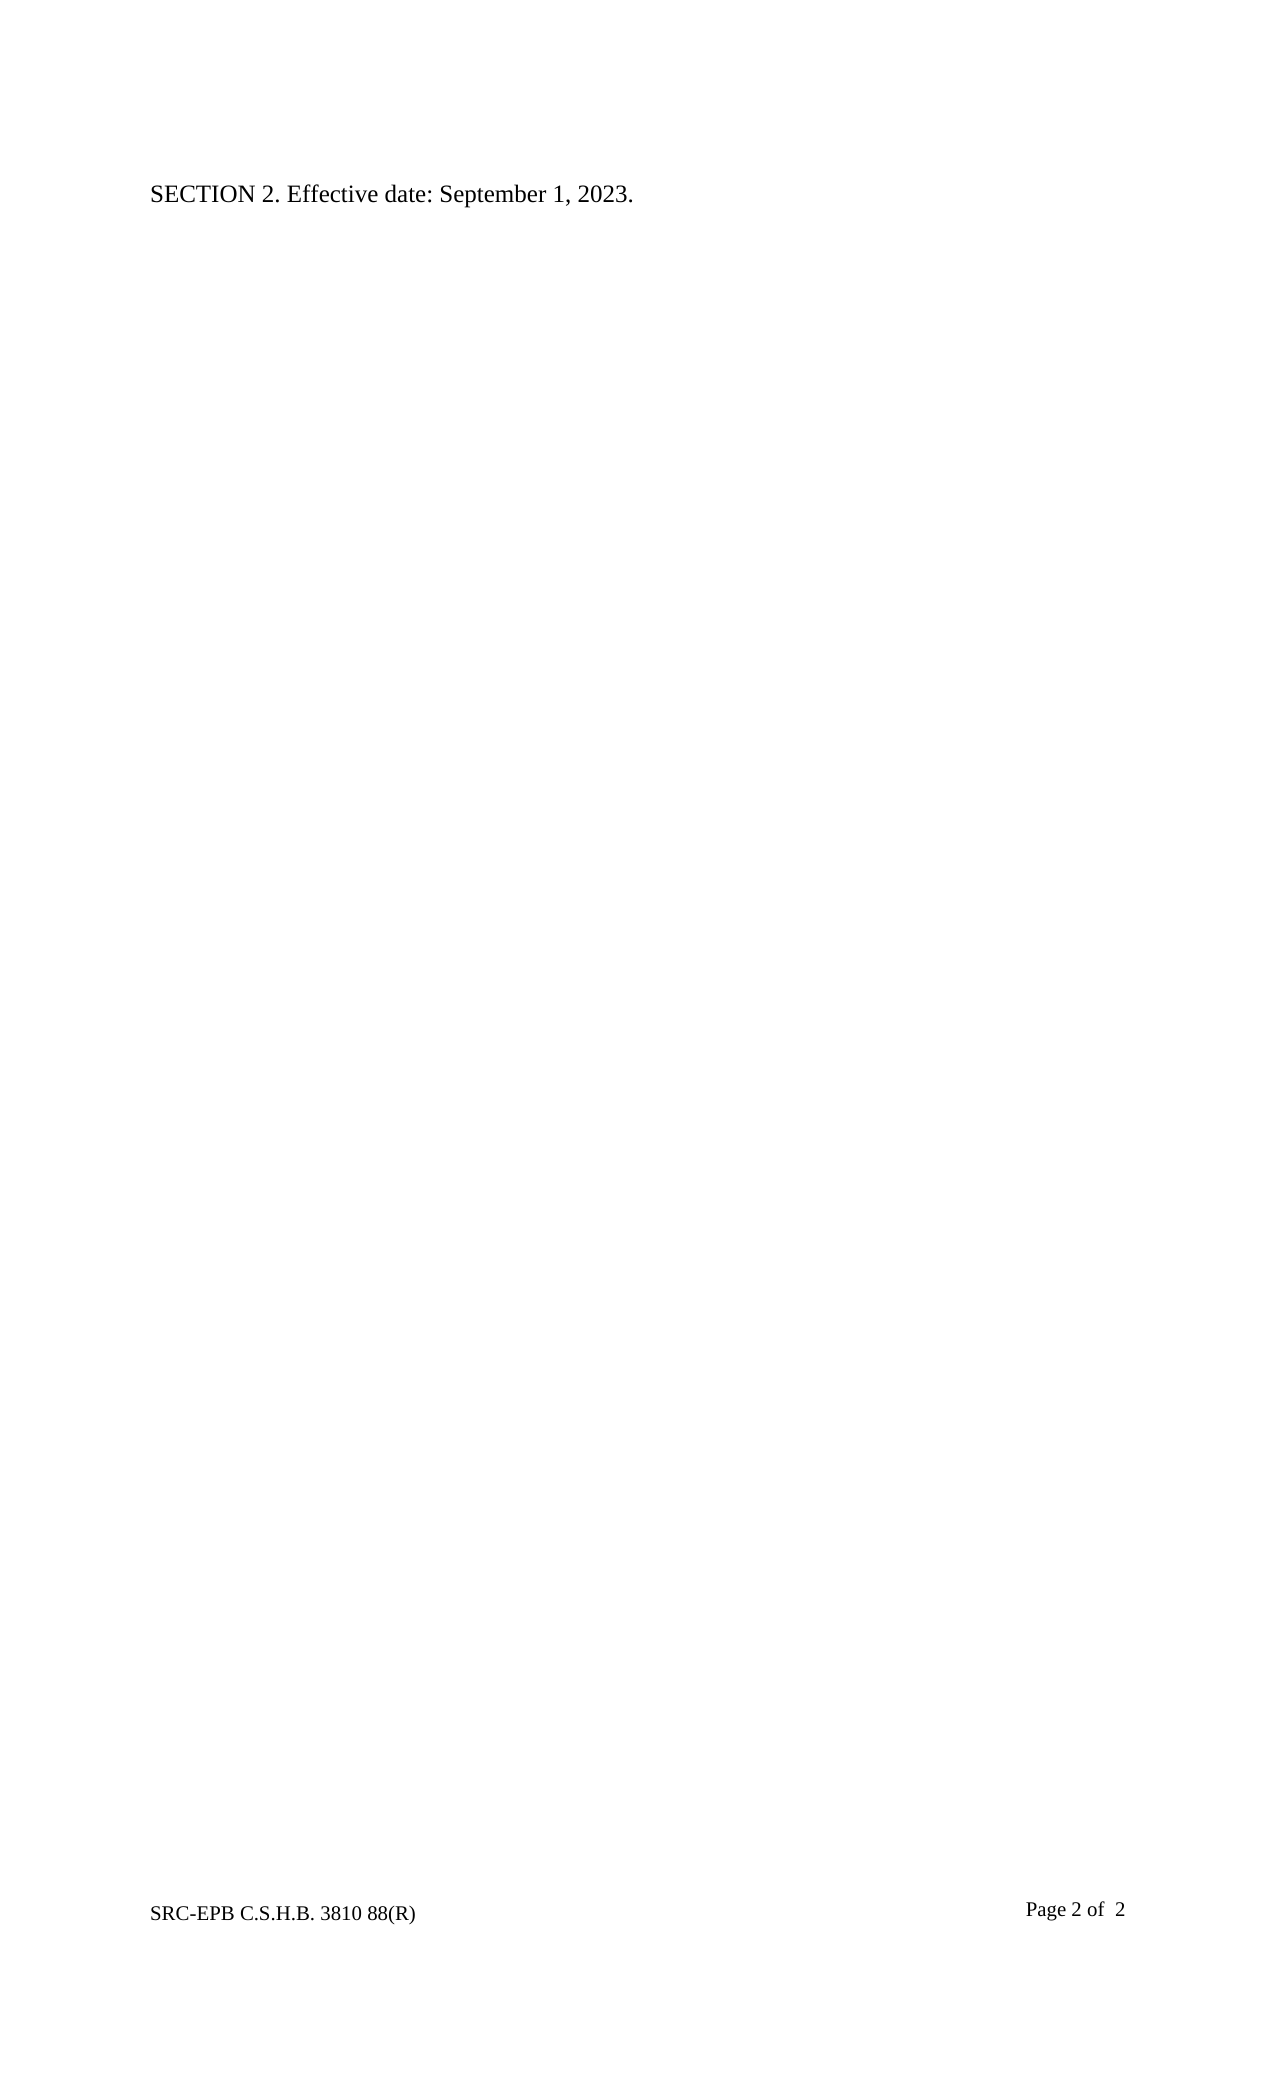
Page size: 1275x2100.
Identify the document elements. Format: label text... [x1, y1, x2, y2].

text SECTION 2. Effective date: September 1, 2023. [150, 179, 1125, 207]
